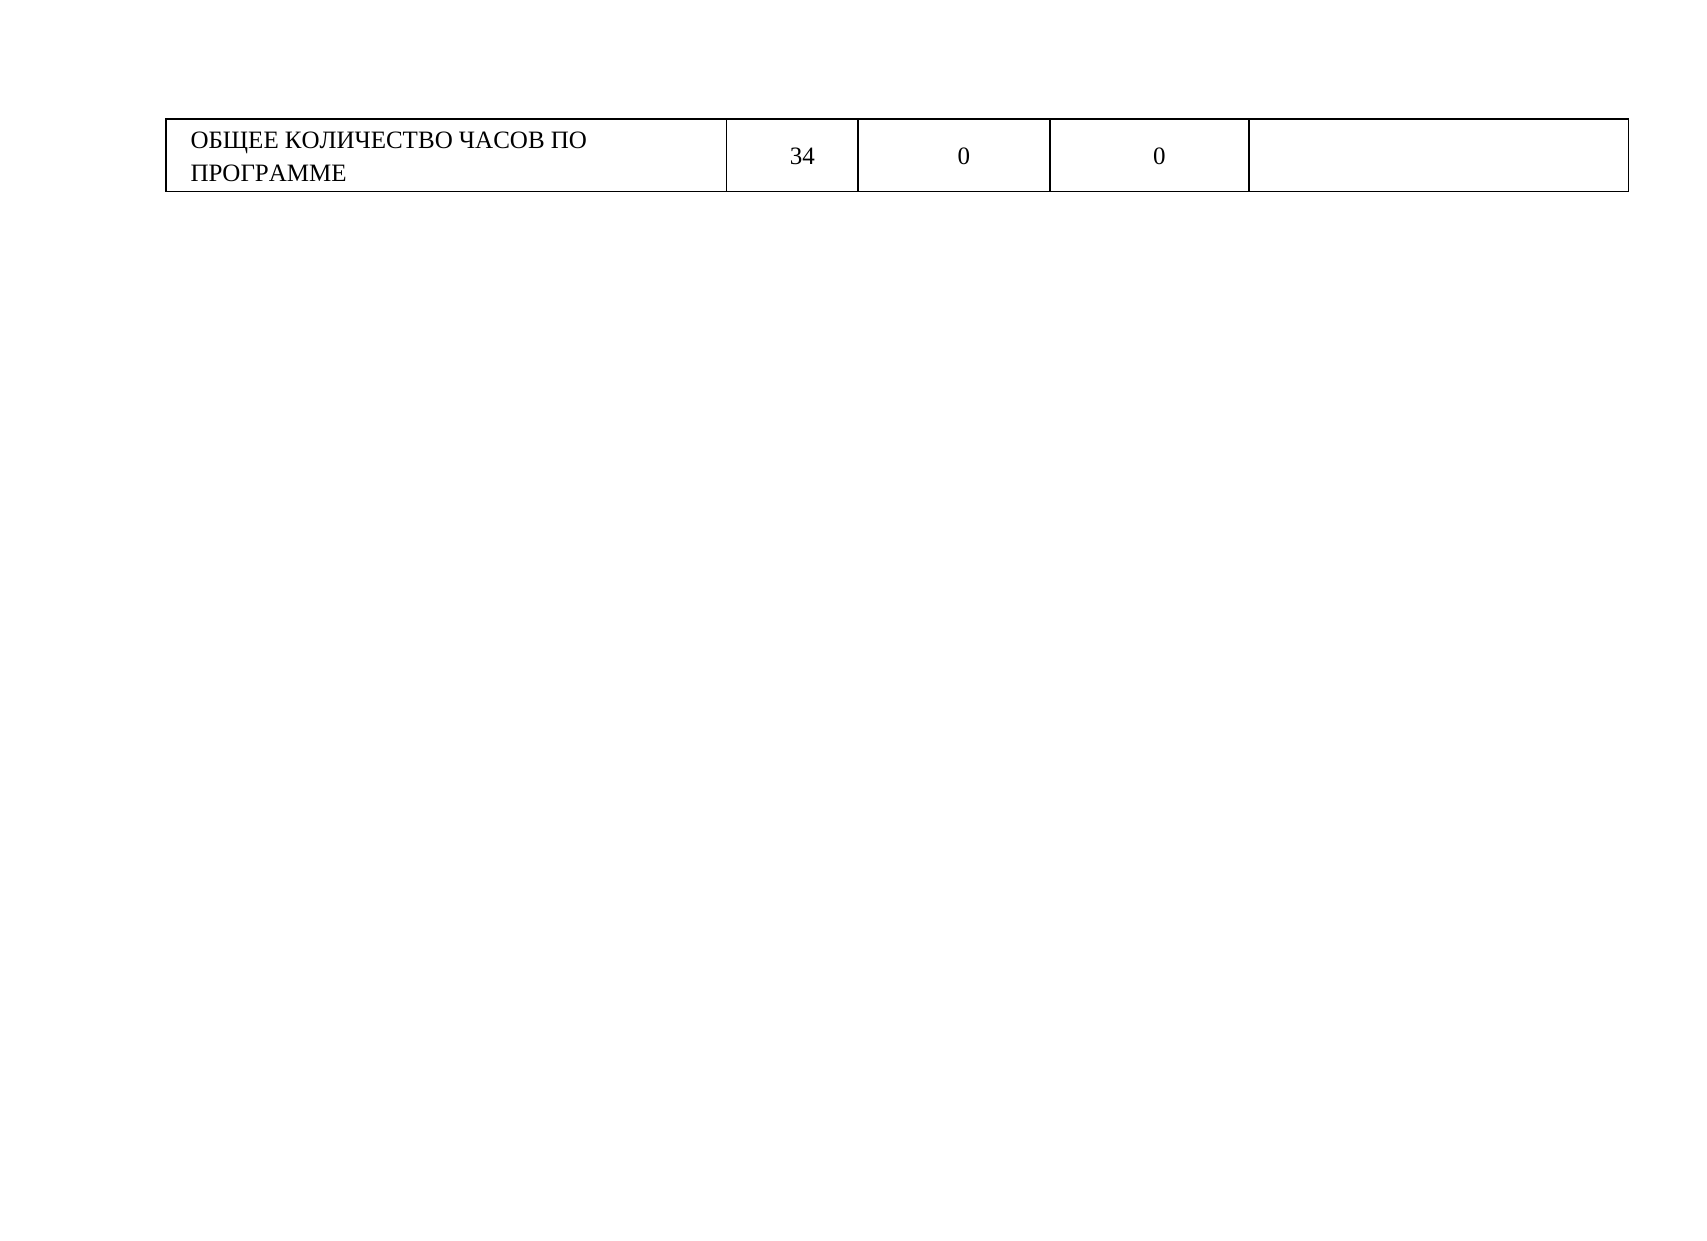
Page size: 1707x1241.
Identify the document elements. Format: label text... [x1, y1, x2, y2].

table_cell 0 [1051, 120, 1248, 191]
table_cell 34 [727, 120, 857, 191]
table_cell ОБЩЕЕ КОЛИЧЕСТВО ЧАСОВ ПО ПРОГРАММЕ [167, 120, 726, 191]
table_cell 0 [859, 120, 1049, 191]
table_cell [1250, 120, 1628, 191]
